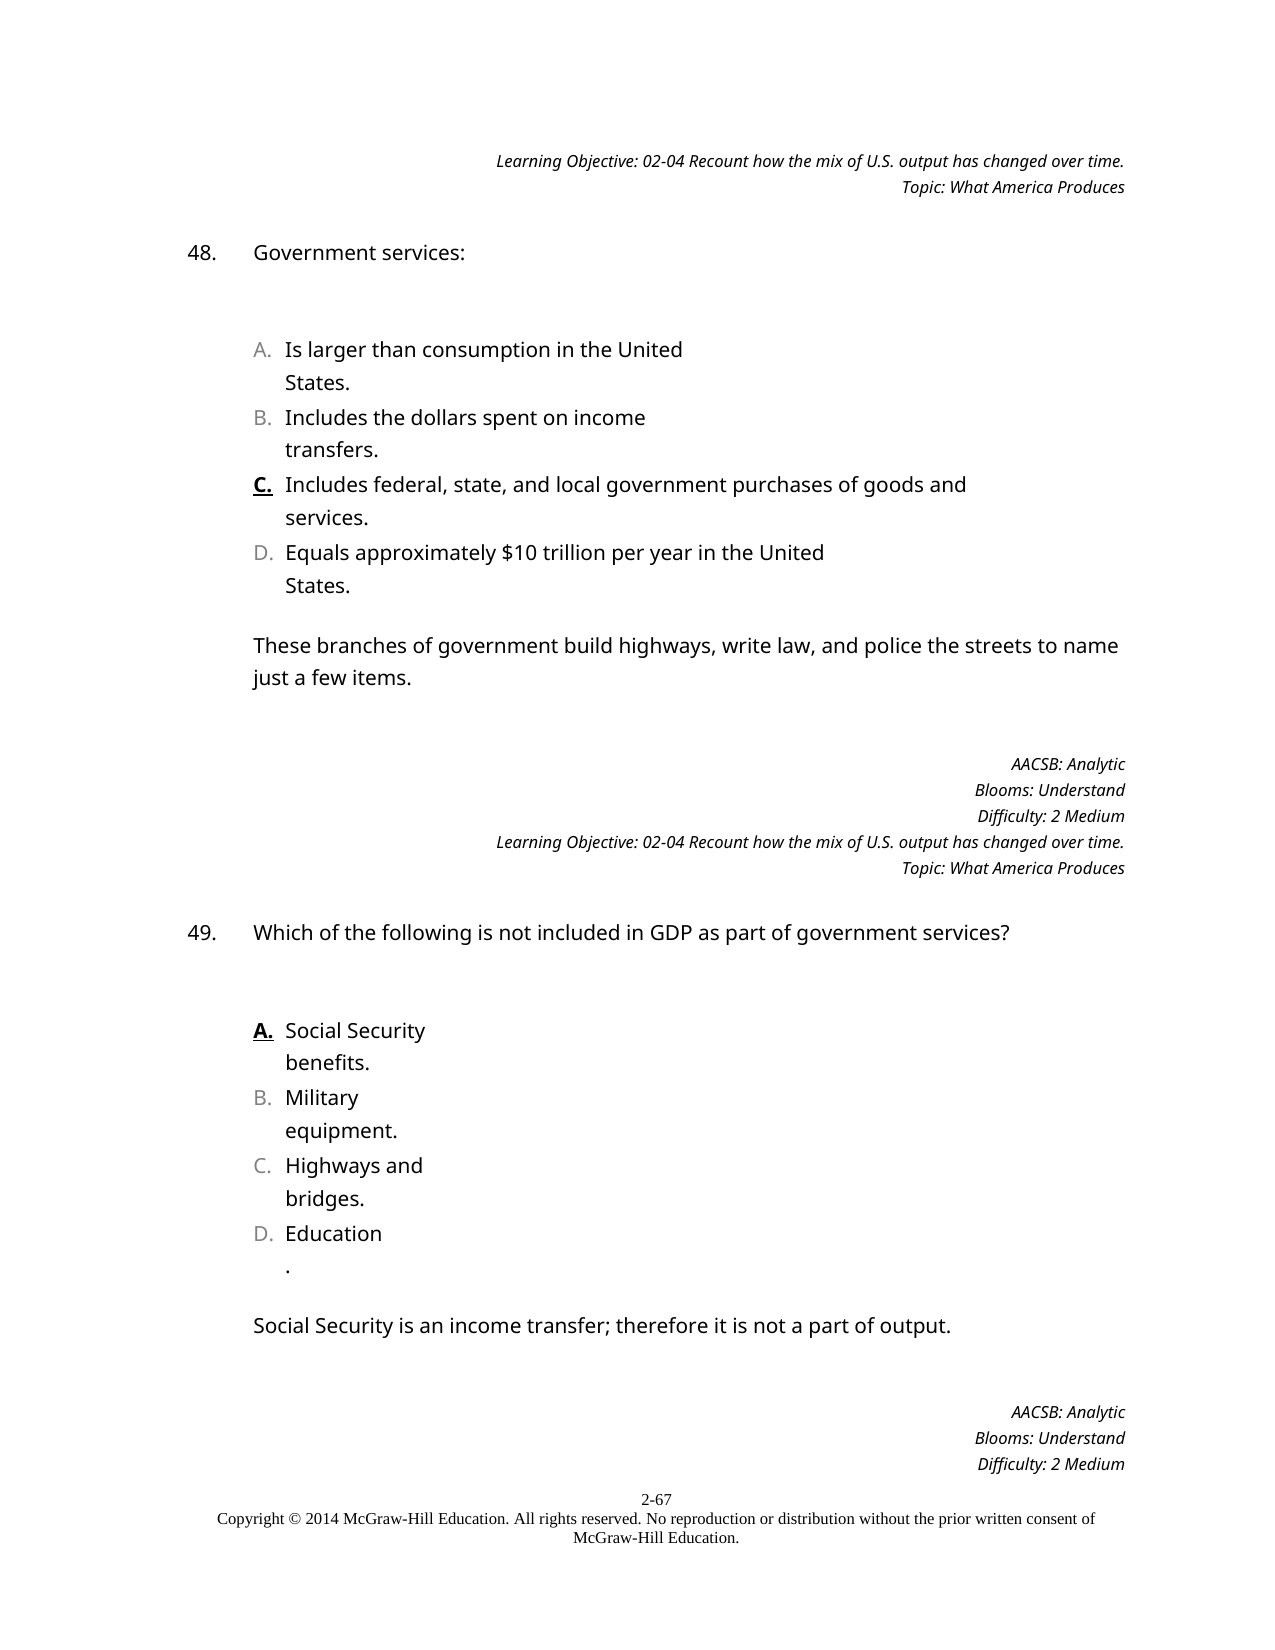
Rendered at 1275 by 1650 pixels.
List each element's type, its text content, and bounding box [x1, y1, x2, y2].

table_header Government services: These branches of government build highways, write law, and police the streets to name just a few items. [253, 238, 1125, 723]
table_header 49. [188, 918, 253, 1371]
table_header 48. [188, 238, 253, 723]
table_header Which of the following is not included in GDP as part of government services? Social Security is an income transfer; therefore it is not a part of output. [253, 918, 1125, 1371]
